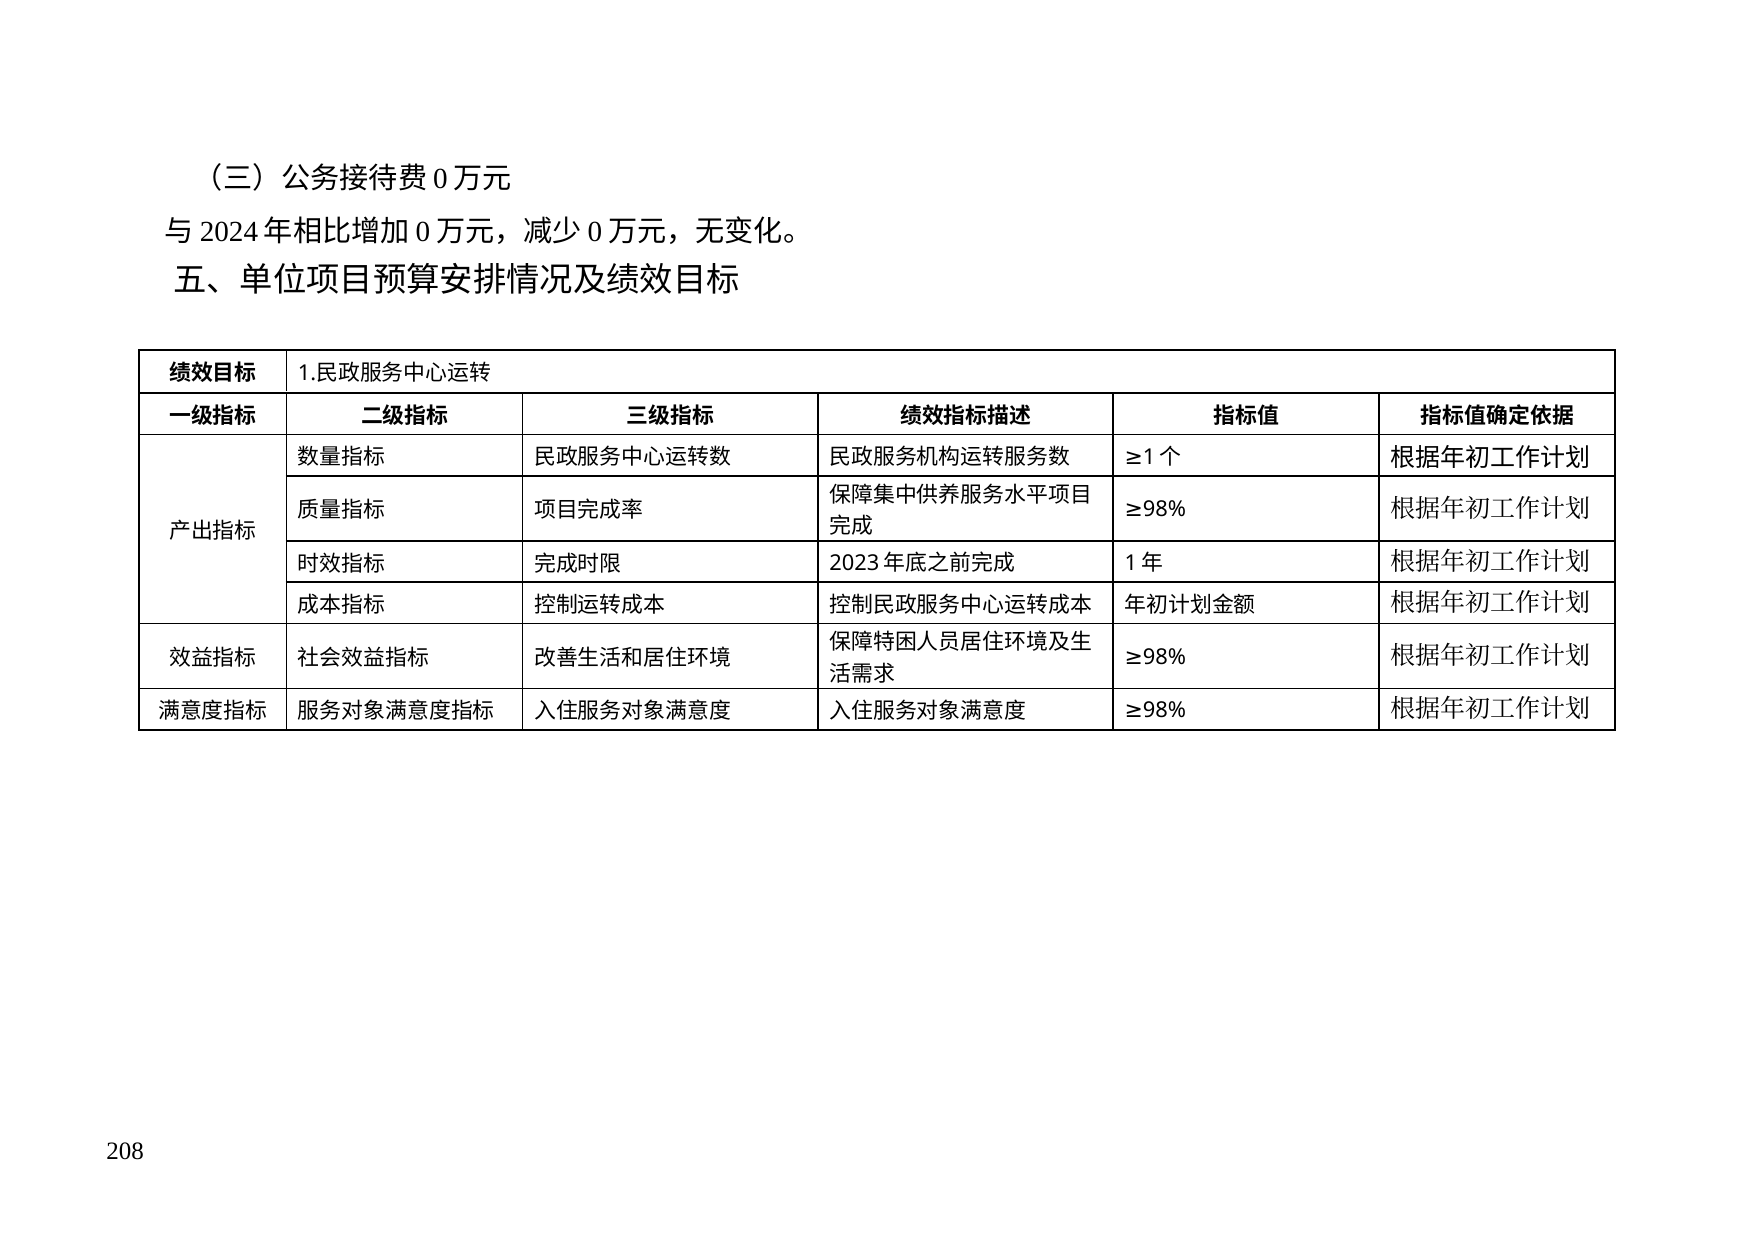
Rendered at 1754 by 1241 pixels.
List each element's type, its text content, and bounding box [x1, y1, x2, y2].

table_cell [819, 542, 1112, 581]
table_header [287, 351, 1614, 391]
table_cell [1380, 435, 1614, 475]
text （三）公务接待费0万元 [106, 142, 1648, 200]
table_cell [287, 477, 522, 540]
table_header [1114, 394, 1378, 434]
list 五、单位项目预算安排情况及绩效目标 [173, 253, 1648, 302]
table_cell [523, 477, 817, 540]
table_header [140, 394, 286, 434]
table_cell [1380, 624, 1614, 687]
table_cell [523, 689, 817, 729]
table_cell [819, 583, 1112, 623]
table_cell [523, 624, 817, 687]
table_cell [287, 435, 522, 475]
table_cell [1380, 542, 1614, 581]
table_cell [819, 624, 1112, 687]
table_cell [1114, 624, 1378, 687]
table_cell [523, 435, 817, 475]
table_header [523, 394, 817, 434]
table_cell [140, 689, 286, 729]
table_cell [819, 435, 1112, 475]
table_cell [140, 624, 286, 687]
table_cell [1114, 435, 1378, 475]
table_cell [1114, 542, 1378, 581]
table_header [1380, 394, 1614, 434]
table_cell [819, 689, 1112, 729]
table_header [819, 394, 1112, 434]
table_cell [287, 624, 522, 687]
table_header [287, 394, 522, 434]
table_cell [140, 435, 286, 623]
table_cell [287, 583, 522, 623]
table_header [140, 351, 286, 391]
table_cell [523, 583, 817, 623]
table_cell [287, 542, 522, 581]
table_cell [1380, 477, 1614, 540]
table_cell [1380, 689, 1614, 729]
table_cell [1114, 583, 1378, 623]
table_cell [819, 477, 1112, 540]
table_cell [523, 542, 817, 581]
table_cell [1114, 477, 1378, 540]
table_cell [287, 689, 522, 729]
text 与2024年相比增加0万元，减少0万元，无变化。 [106, 200, 1648, 252]
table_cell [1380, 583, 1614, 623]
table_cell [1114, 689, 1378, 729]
